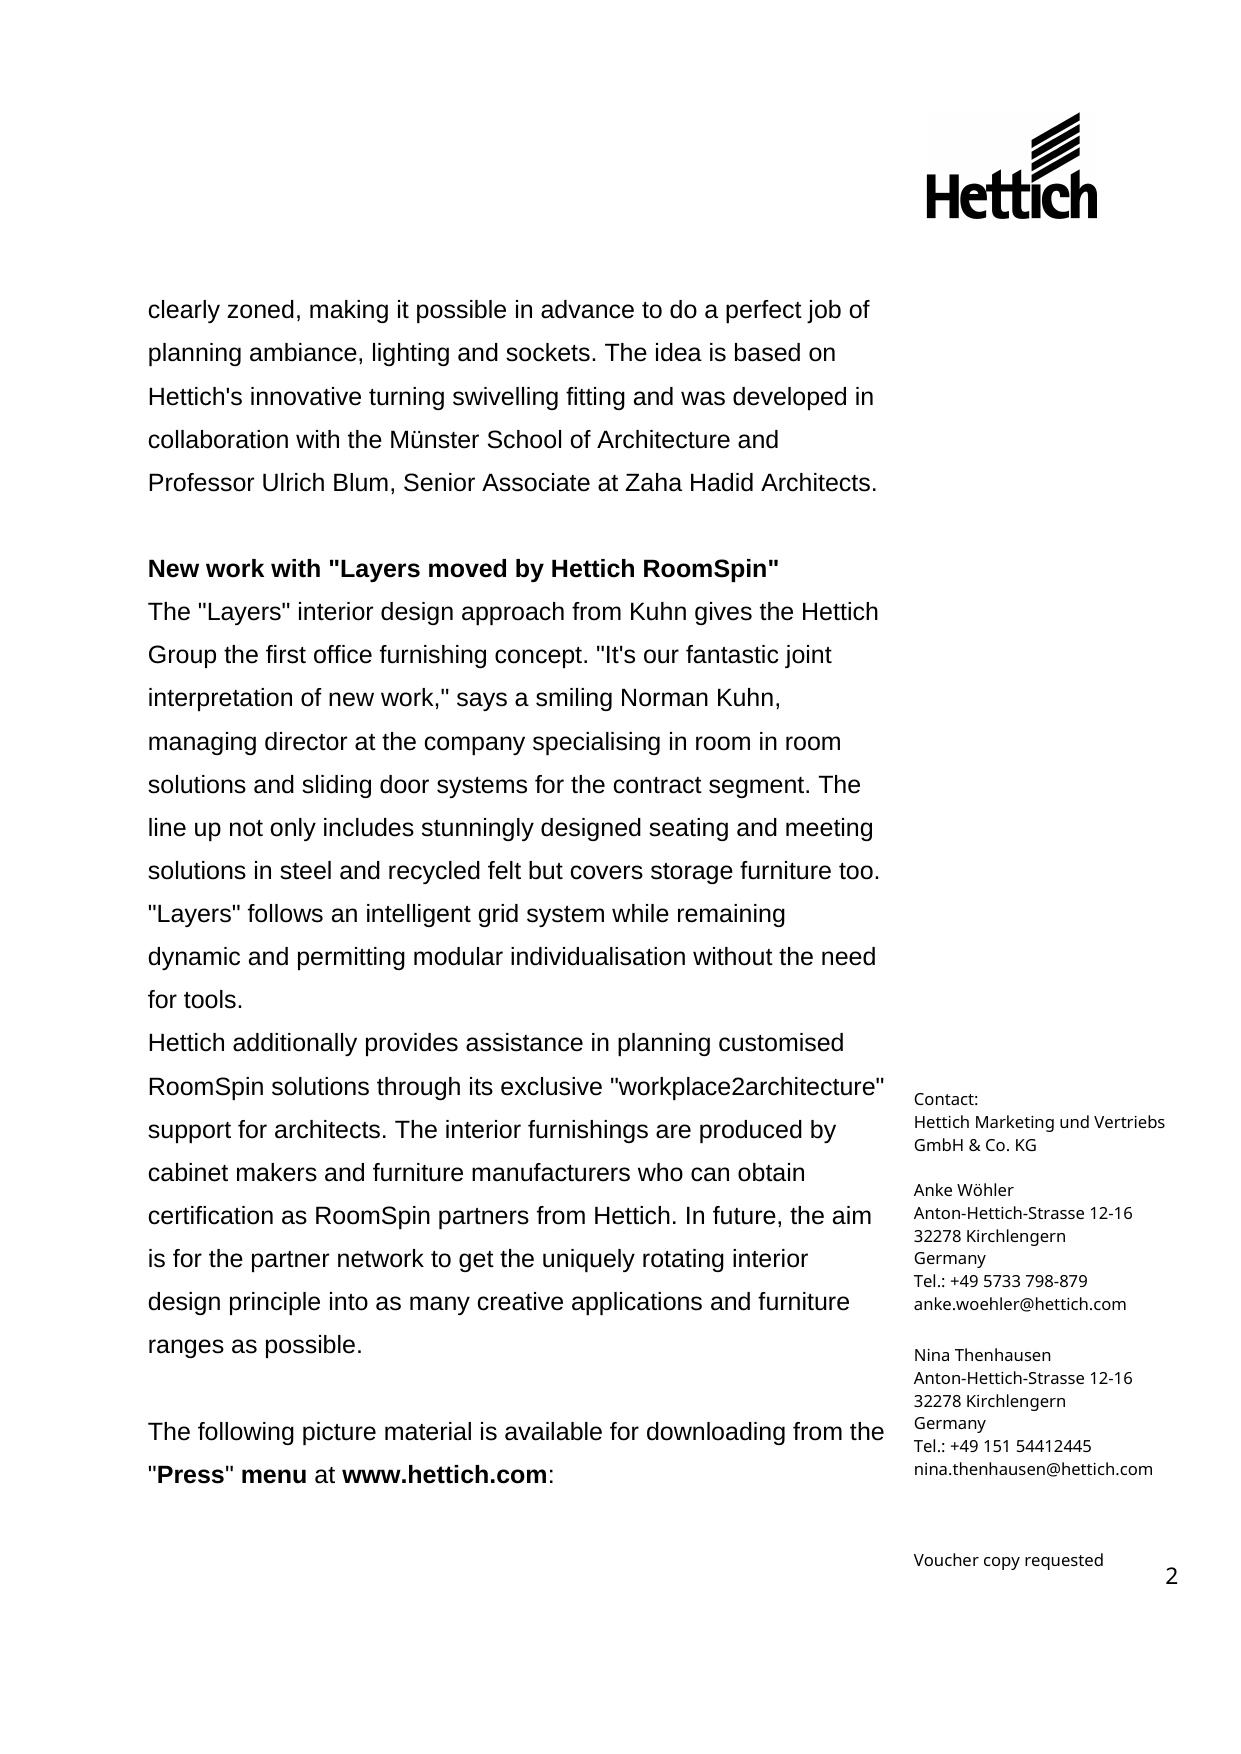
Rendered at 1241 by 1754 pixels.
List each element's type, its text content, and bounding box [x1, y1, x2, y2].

text New work with "Layers moved by Hettich RoomSpin" [148, 554, 886, 583]
picture [926, 112, 1097, 219]
text The following picture material is available for downloading from the "Press" menu at www.hettich.com: [148, 1417, 886, 1488]
text Hettich additionally provides assistance in planning customised RoomSpin solutions through its exclusive "workplace2architecture" support for architects. The interior furnishings are produced by cabinet makers and furniture manufacturers who can obtain certification as RoomSpin partners from Hettich. In future, the aim is for the partner network to get the uniquely rotating interior design principle into as many creative applications and furniture ranges as possible. [148, 1028, 886, 1359]
text The "Layers" interior design approach from Kuhn gives the Hettich Group the first office furnishing concept. "It's our fantastic joint interpretation of new work," says a smiling Norman Kuhn, managing director at the company specialising in room in room solutions and sliding door systems for the contract segment. The line up not only includes stunningly designed seating and meeting solutions in steel and recycled felt but covers storage furniture too. "Layers" follows an intelligent grid system while remaining dynamic and permitting modular individualisation without the need for tools. [148, 597, 886, 1014]
